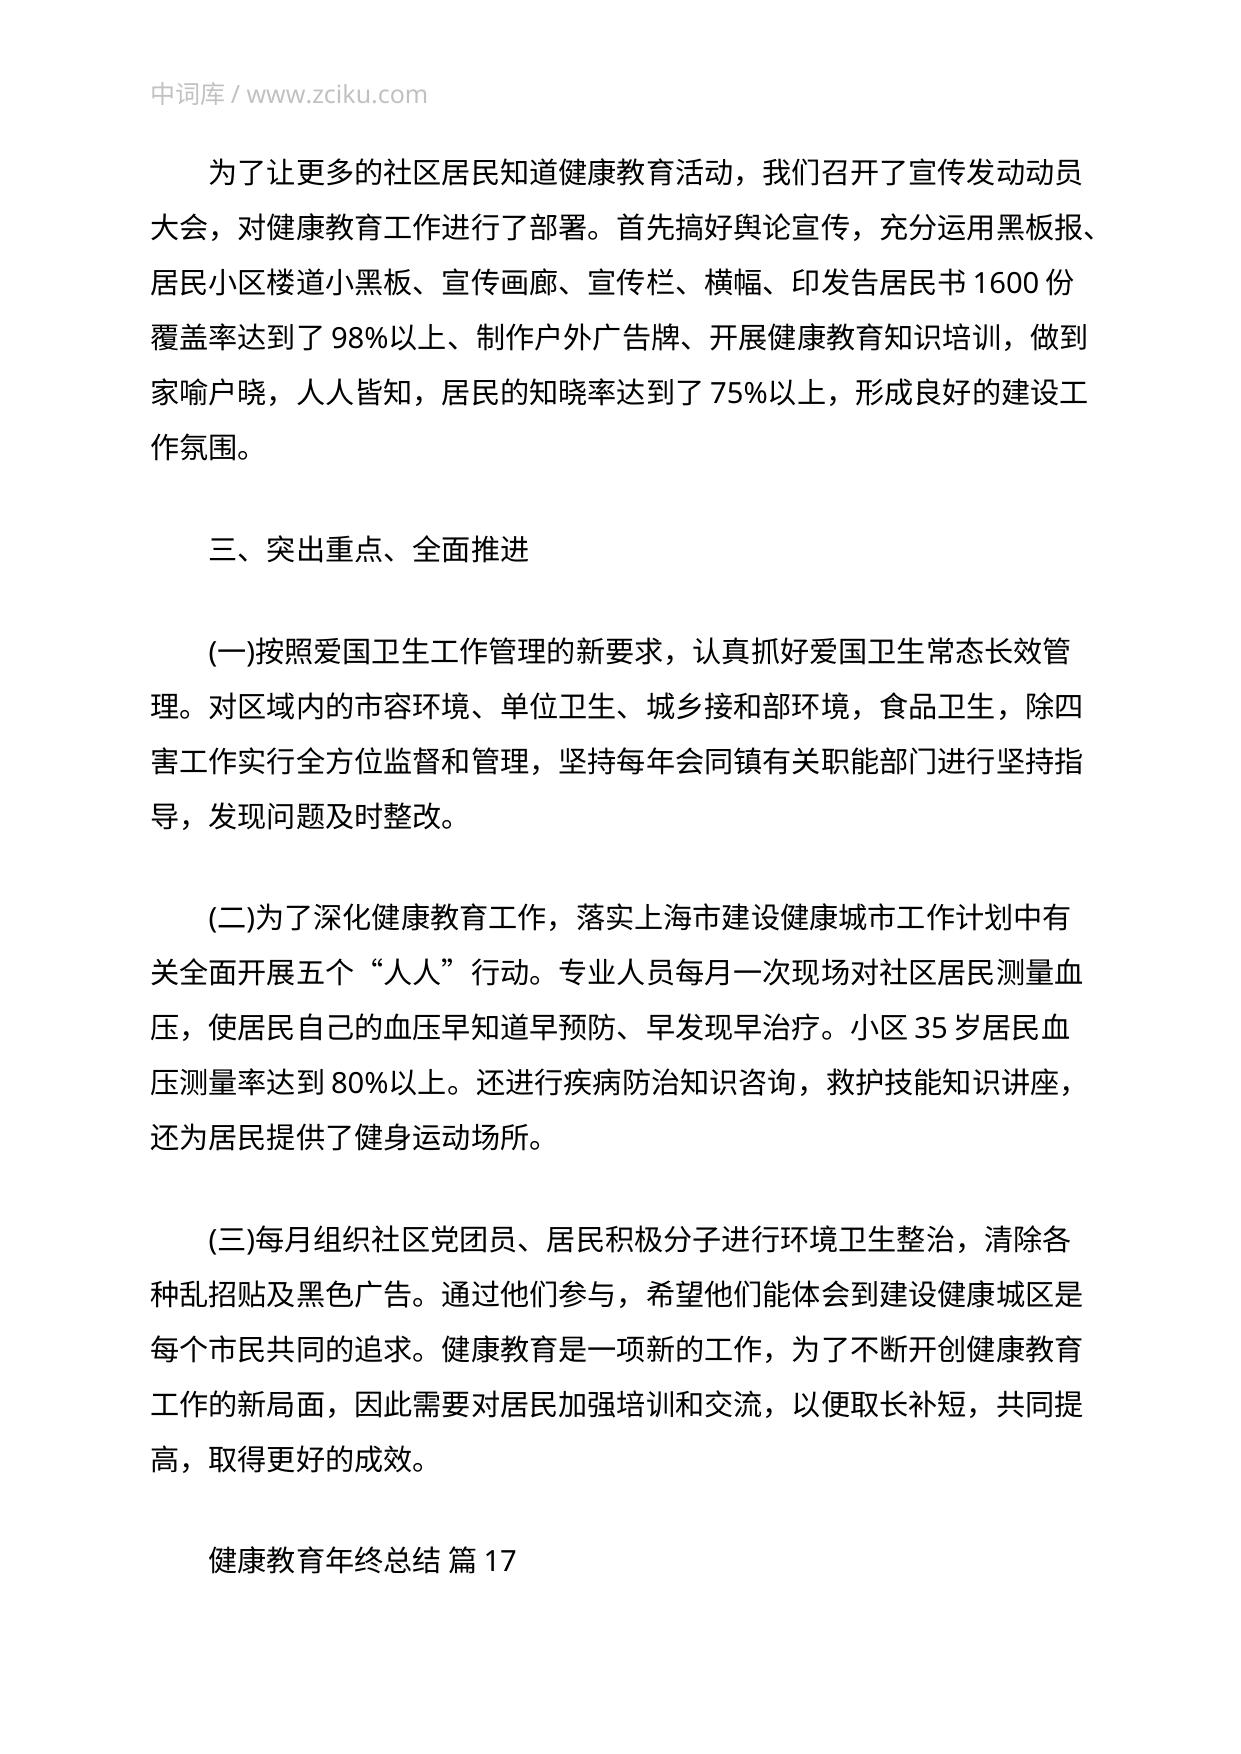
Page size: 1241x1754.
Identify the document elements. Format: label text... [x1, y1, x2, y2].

text 健康教育年终总结 篇17 [150, 1538, 1090, 1580]
text (二)为了深化健康教育工作，落实上海市建设健康城市工作计划中有关全面开展五个“人人”行动。专业人员每月一次现场对社区居民测量血压，使居民自己的血压早知道早预防、早发现早治疗。小区35岁居民血压测量率达到80%以上。还进行疾病防治知识咨询，救护技能知识讲座，还为居民提供了健身运动场所。 [150, 895, 1090, 1157]
text (三)每月组织社区党团员、居民积极分子进行环境卫生整治，清除各种乱招贴及黑色广告。通过他们参与，希望他们能体会到建设健康城区是每个市民共同的追求。健康教育是一项新的工作，为了不断开创健康教育工作的新局面，因此需要对居民加强培训和交流，以便取长补短，共同提高，取得更好的成效。 [150, 1217, 1090, 1478]
text 三、突出重点、全面推进 [150, 527, 1090, 569]
text 为了让更多的社区居民知道健康教育活动，我们召开了宣传发动动员大会，对健康教育工作进行了部署。首先搞好舆论宣传，充分运用黑板报、居民小区楼道小黑板、宣传画廊、宣传栏、横幅、印发告居民书1600份覆盖率达到了98%以上、制作户外广告牌、开展健康教育知识培训，做到家喻户晓，人人皆知，居民的知晓率达到了75%以上，形成良好的建设工作氛围。 [150, 150, 1090, 467]
text (一)按照爱国卫生工作管理的新要求，认真抓好爱国卫生常态长效管理。对区域内的市容环境、单位卫生、城乡接和部环境，食品卫生，除四害工作实行全方位监督和管理，坚持每年会同镇有关职能部门进行坚持指导，发现问题及时整改。 [150, 628, 1090, 835]
